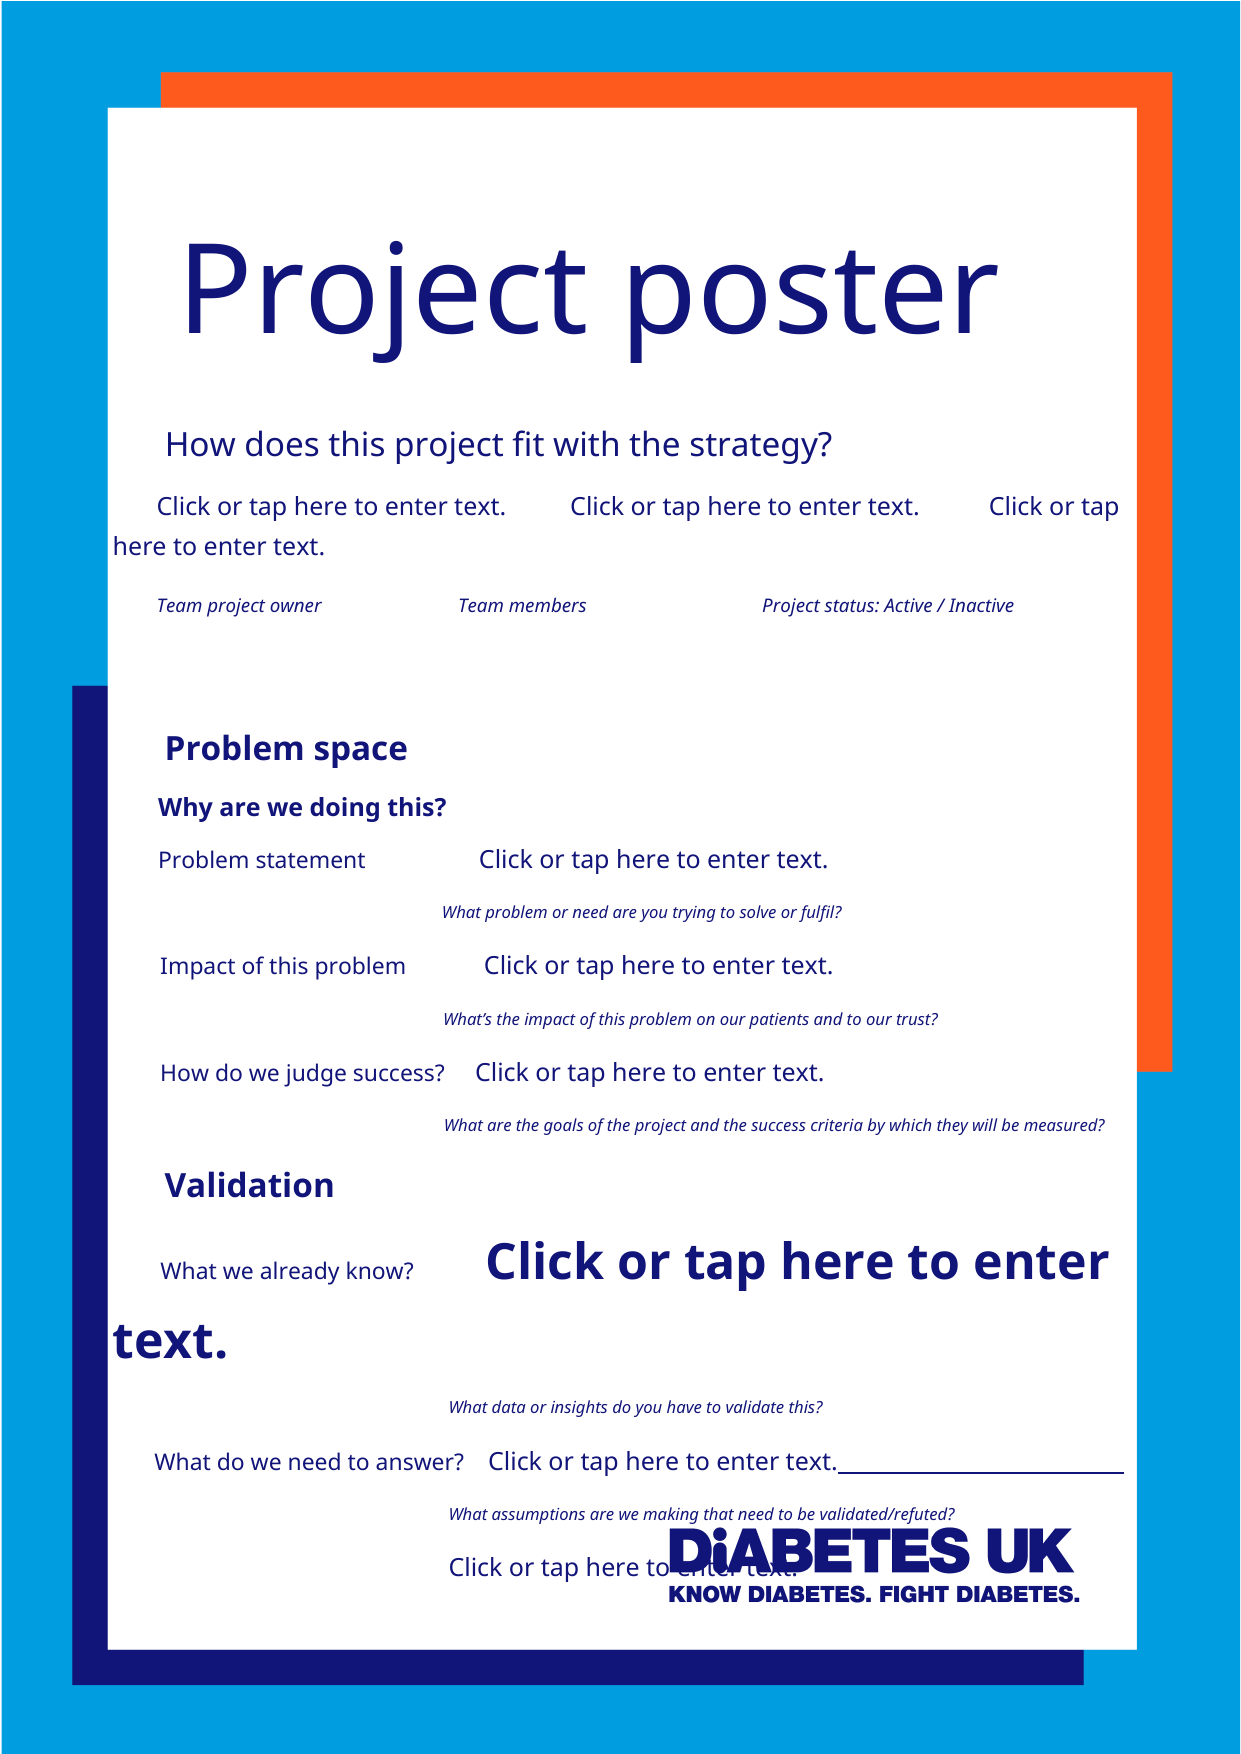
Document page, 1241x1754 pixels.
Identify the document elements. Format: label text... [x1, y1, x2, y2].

text What’s the impact of this problem on our patients and to our trust? [112, 1007, 1128, 1030]
subtitle Problem space [112, 725, 1128, 770]
text What data or insights do you have to validate this? [112, 1395, 1128, 1418]
subtitle What we already know? [112, 1226, 1128, 1373]
text Impact of this problem [112, 948, 1128, 982]
subtitle Why are we doing this? [112, 789, 1128, 824]
picture [73, 73, 1172, 1684]
text What are the goals of the project and the success criteria by which they will be measured? [112, 1114, 1128, 1137]
text What assumptions are we making that need to be validated/refuted? [112, 1502, 1128, 1525]
text What problem or need are you trying to solve or fulfil? [112, 900, 1128, 923]
text What do we need to answer? [112, 1443, 1128, 1477]
subtitle Validation [112, 1162, 1128, 1207]
subtitle Project poster [112, 200, 1128, 370]
subtitle How does this project fit with the strategy? [112, 421, 1128, 466]
text How do we judge success? [112, 1055, 1128, 1089]
subtitle Team project owner Team members Project status: Active / Inactive [112, 592, 1128, 618]
text Problem statement [112, 841, 1128, 875]
